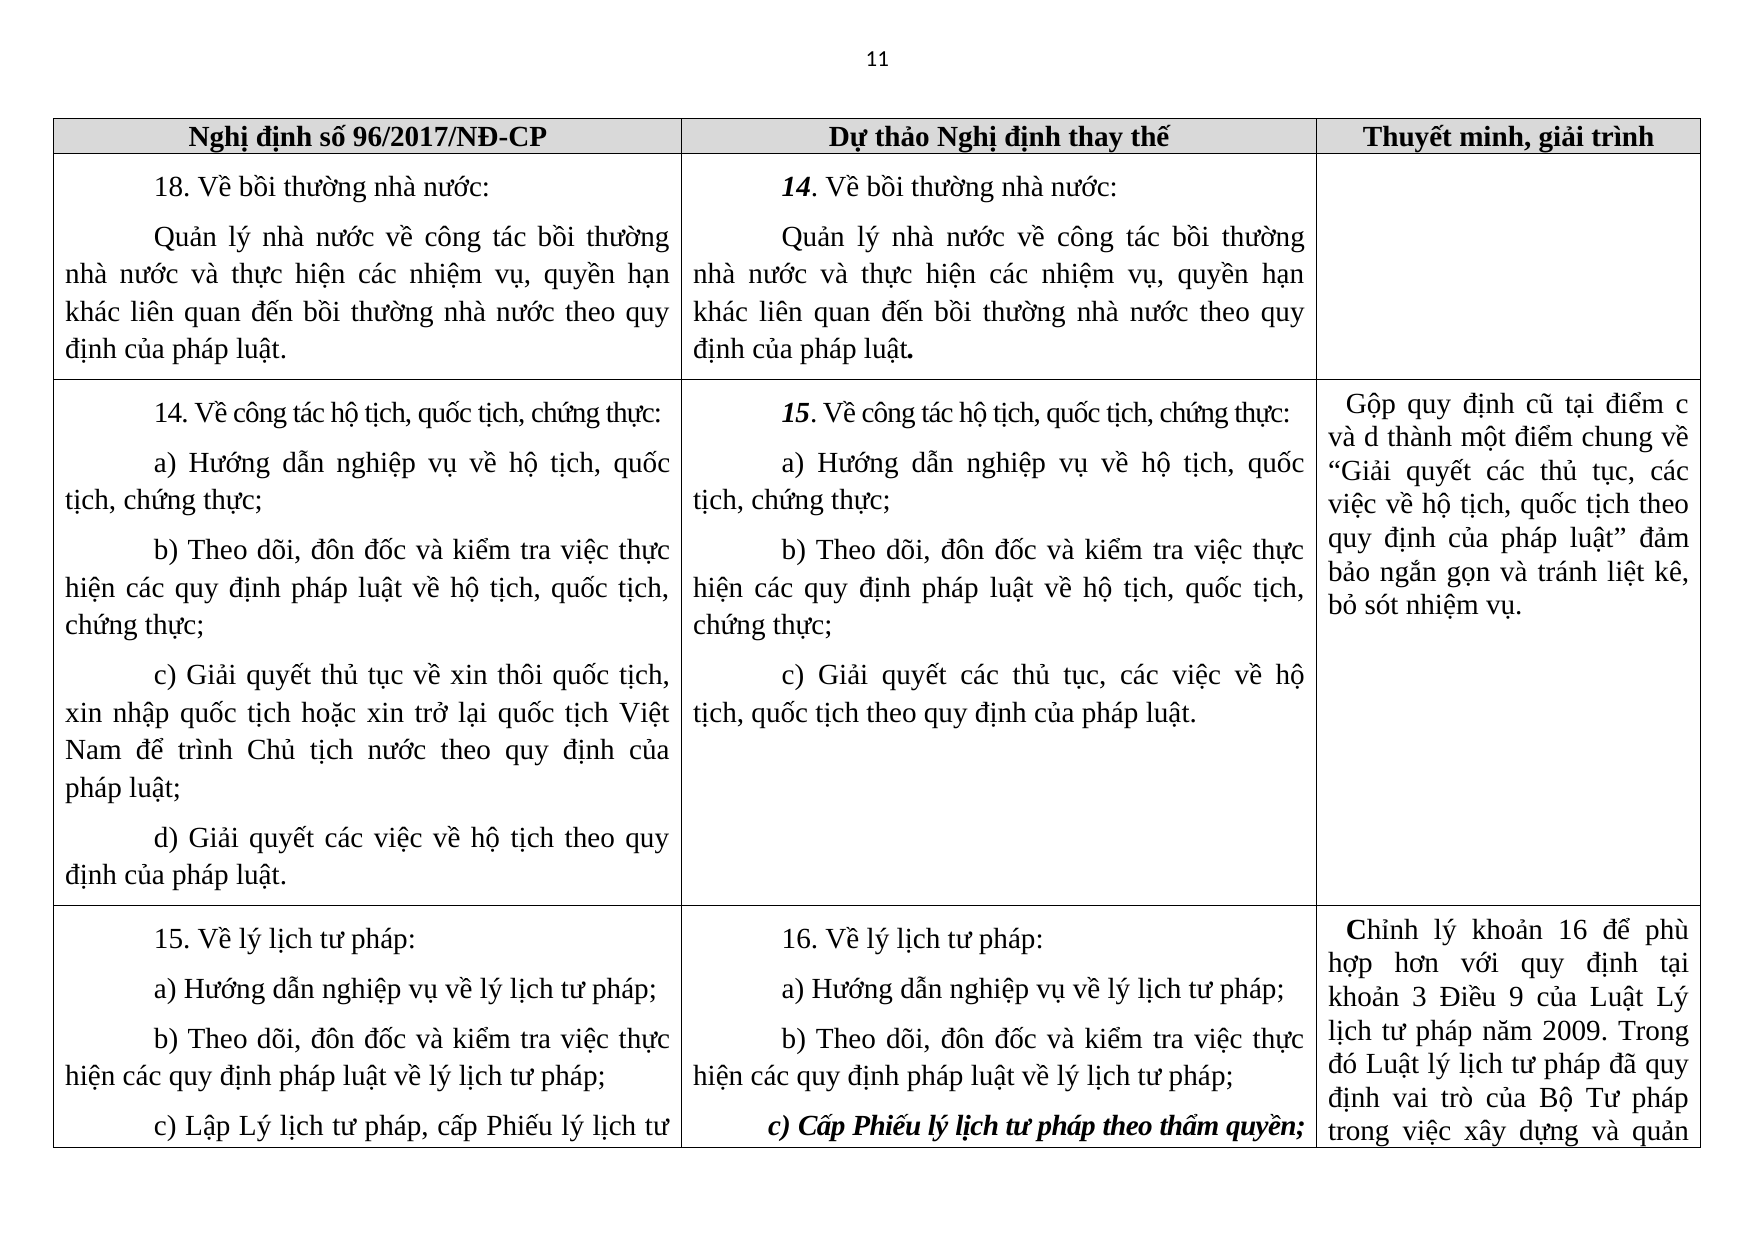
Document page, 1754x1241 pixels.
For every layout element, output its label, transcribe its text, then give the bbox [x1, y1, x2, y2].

table_cell 14. Về bồi thường nhà nước: Quản lý nhà nước về công tác bồi thường nhà nước và thực hiện các nhiệm vụ, quyền hạn khác liên quan đến bồi thường nhà nước theo quy định của pháp luật. [682, 154, 1316, 379]
table_cell 15. Về công tác hộ tịch, quốc tịch, chứng thực: a) Hướng dẫn nghiệp vụ về hộ tịch, quốc tịch, chứng thực; b) Theo dõi, đôn đốc và kiểm tra việc thực hiện các quy định pháp luật về hộ tịch, quốc tịch, chứng thực; c) Giải quyết các thủ tục, các việc về hộ tịch, quốc tịch theo quy định của pháp luật. [682, 380, 1316, 905]
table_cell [54, 906, 681, 1147]
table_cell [1317, 906, 1700, 1147]
table_header Dự thảo Nghị định thay thế [682, 119, 1316, 153]
table_header Thuyết minh, giải trình [1317, 119, 1700, 153]
table_cell [1317, 154, 1700, 379]
table_header Nghị định số 96/2017/NĐ-CP [54, 119, 681, 153]
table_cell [682, 906, 1316, 1147]
table_cell Gộp quy định cũ tại điểm c và d thành một điểm chung về “Giải quyết các thủ tục, các việc về hộ tịch, quốc tịch theo quy định của pháp luật” đảm bảo ngắn gọn và tránh liệt kê, bỏ sót nhiệm vụ. [1317, 380, 1700, 905]
table_cell 18. Về bồi thường nhà nước: Quản lý nhà nước về công tác bồi thường nhà nước và thực hiện các nhiệm vụ, quyền hạn khác liên quan đến bồi thường nhà nước theo quy định của pháp luật. [54, 154, 681, 379]
table_cell 14. Về công tác hộ tịch, quốc tịch, chứng thực: a) Hướng dẫn nghiệp vụ về hộ tịch, quốc tịch, chứng thực; b) Theo dõi, đôn đốc và kiểm tra việc thực hiện các quy định pháp luật về hộ tịch, quốc tịch, chứng thực; c) Giải quyết thủ tục về xin thôi quốc tịch, xin nhập quốc tịch hoặc xin trở lại quốc tịch Việt Nam để trình Chủ tịch nước theo quy định của pháp luật; d) Giải quyết các việc về hộ tịch theo quy định của pháp luật. [54, 380, 681, 905]
